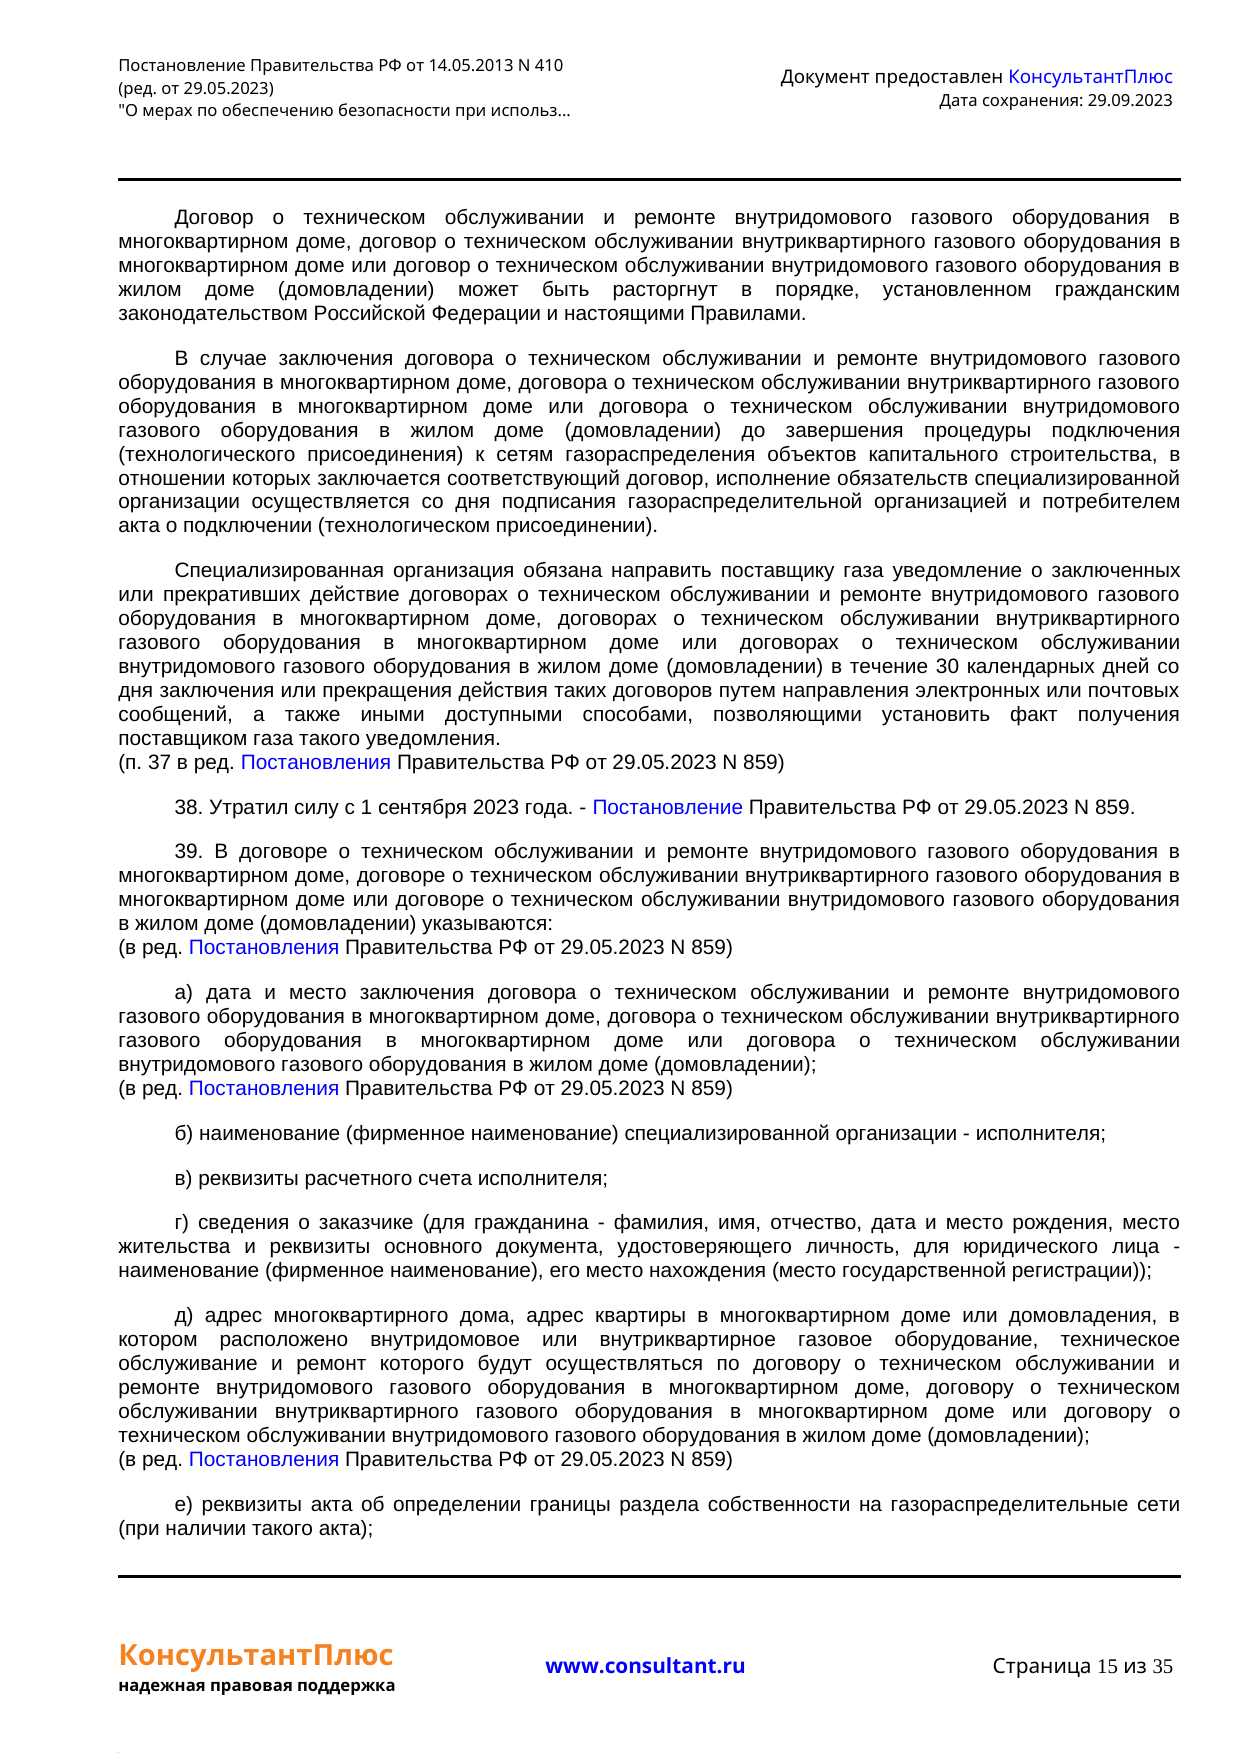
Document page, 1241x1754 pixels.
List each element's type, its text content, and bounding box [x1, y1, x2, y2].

text (в ред. Постановления Правительства РФ от 29.05.2023 N 859) [118, 1447, 1181, 1471]
text Договор о техническом обслуживании и ремонте внутридомового газового оборудования в многоквартирном доме, договор о техническом обслуживании внутриквартирного газового оборудования в многоквартирном доме или договор о техническом обслуживании внутридомового газового оборудования в жилом доме (домовладении) может быть расторгнут в порядке, установленном гражданским законодательством Российской Федерации и настоящими Правилами. [118, 205, 1181, 325]
text а) дата и место заключения договора о техническом обслуживании и ремонте внутридомового газового оборудования в многоквартирном доме, договора о техническом обслуживании внутриквартирного газового оборудования в многоквартирном доме или договора о техническом обслуживании внутридомового газового оборудования в жилом доме (домовладении); [118, 980, 1181, 1076]
text г) сведения о заказчике (для гражданина - фамилия, имя, отчество, дата и место рождения, место жительства и реквизиты основного документа, удостоверяющего личность, для юридического лица - наименование (фирменное наименование), его место нахождения (место государственной регистрации)); [118, 1210, 1181, 1282]
text (в ред. Постановления Правительства РФ от 29.05.2023 N 859) [118, 1076, 1181, 1100]
text д) адрес многоквартирного дома, адрес квартиры в многоквартирном доме или домовладения, в котором расположено внутридомовое или внутриквартирное газовое оборудование, техническое обслуживание и ремонт которого будут осуществляться по договору о техническом обслуживании и ремонте внутридомового газового оборудования в многоквартирном доме, договору о техническом обслуживании внутриквартирного газового оборудования в многоквартирном доме или договору о техническом обслуживании внутридомового газового оборудования в жилом доме (домовладении); [118, 1303, 1181, 1447]
text б) наименование (фирменное наименование) специализированной организации - исполнителя; [118, 1121, 1181, 1144]
text е) реквизиты акта об определении границы раздела собственности на газораспределительные сети (при наличии такого акта); [118, 1491, 1181, 1539]
text (в ред. Постановления Правительства РФ от 29.05.2023 N 859) [118, 935, 1181, 959]
text 39. В договоре о техническом обслуживании и ремонте внутридомового газового оборудования в многоквартирном доме, договоре о техническом обслуживании внутриквартирного газового оборудования в многоквартирном доме или договоре о техническом обслуживании внутридомового газового оборудования в жилом доме (домовладении) указываются: [118, 839, 1181, 935]
text (п. 37 в ред. Постановления Правительства РФ от 29.05.2023 N 859) [118, 750, 1181, 774]
text Специализированная организация обязана направить поставщику газа уведомление о заключенных или прекративших действие договорах о техническом обслуживании и ремонте внутридомового газового оборудования в многоквартирном доме, договорах о техническом обслуживании внутриквартирного газового оборудования в многоквартирном доме или договорах о техническом обслуживании внутридомового газового оборудования в жилом доме (домовладении) в течение 30 календарных дней со дня заключения или прекращения действия таких договоров путем направления электронных или почтовых сообщений, а также иными доступными способами, позволяющими установить факт получения поставщиком газа такого уведомления. [118, 558, 1181, 750]
text В случае заключения договора о техническом обслуживании и ремонте внутридомового газового оборудования в многоквартирном доме, договора о техническом обслуживании внутриквартирного газового оборудования в многоквартирном доме или договора о техническом обслуживании внутридомового газового оборудования в жилом доме (домовладении) до завершения процедуры подключения (технологического присоединения) к сетям газораспределения объектов капитального строительства, в отношении которых заключается соответствующий договор, исполнение обязательств специализированной организации осуществляется со дня подписания газораспределительной организацией и потребителем акта о подключении (технологическом присоединении). [118, 346, 1181, 537]
text в) реквизиты расчетного счета исполнителя; [118, 1165, 1181, 1189]
text 38. Утратил силу с 1 сентября 2023 года. - Постановление Правительства РФ от 29.05.2023 N 859. [118, 794, 1181, 818]
